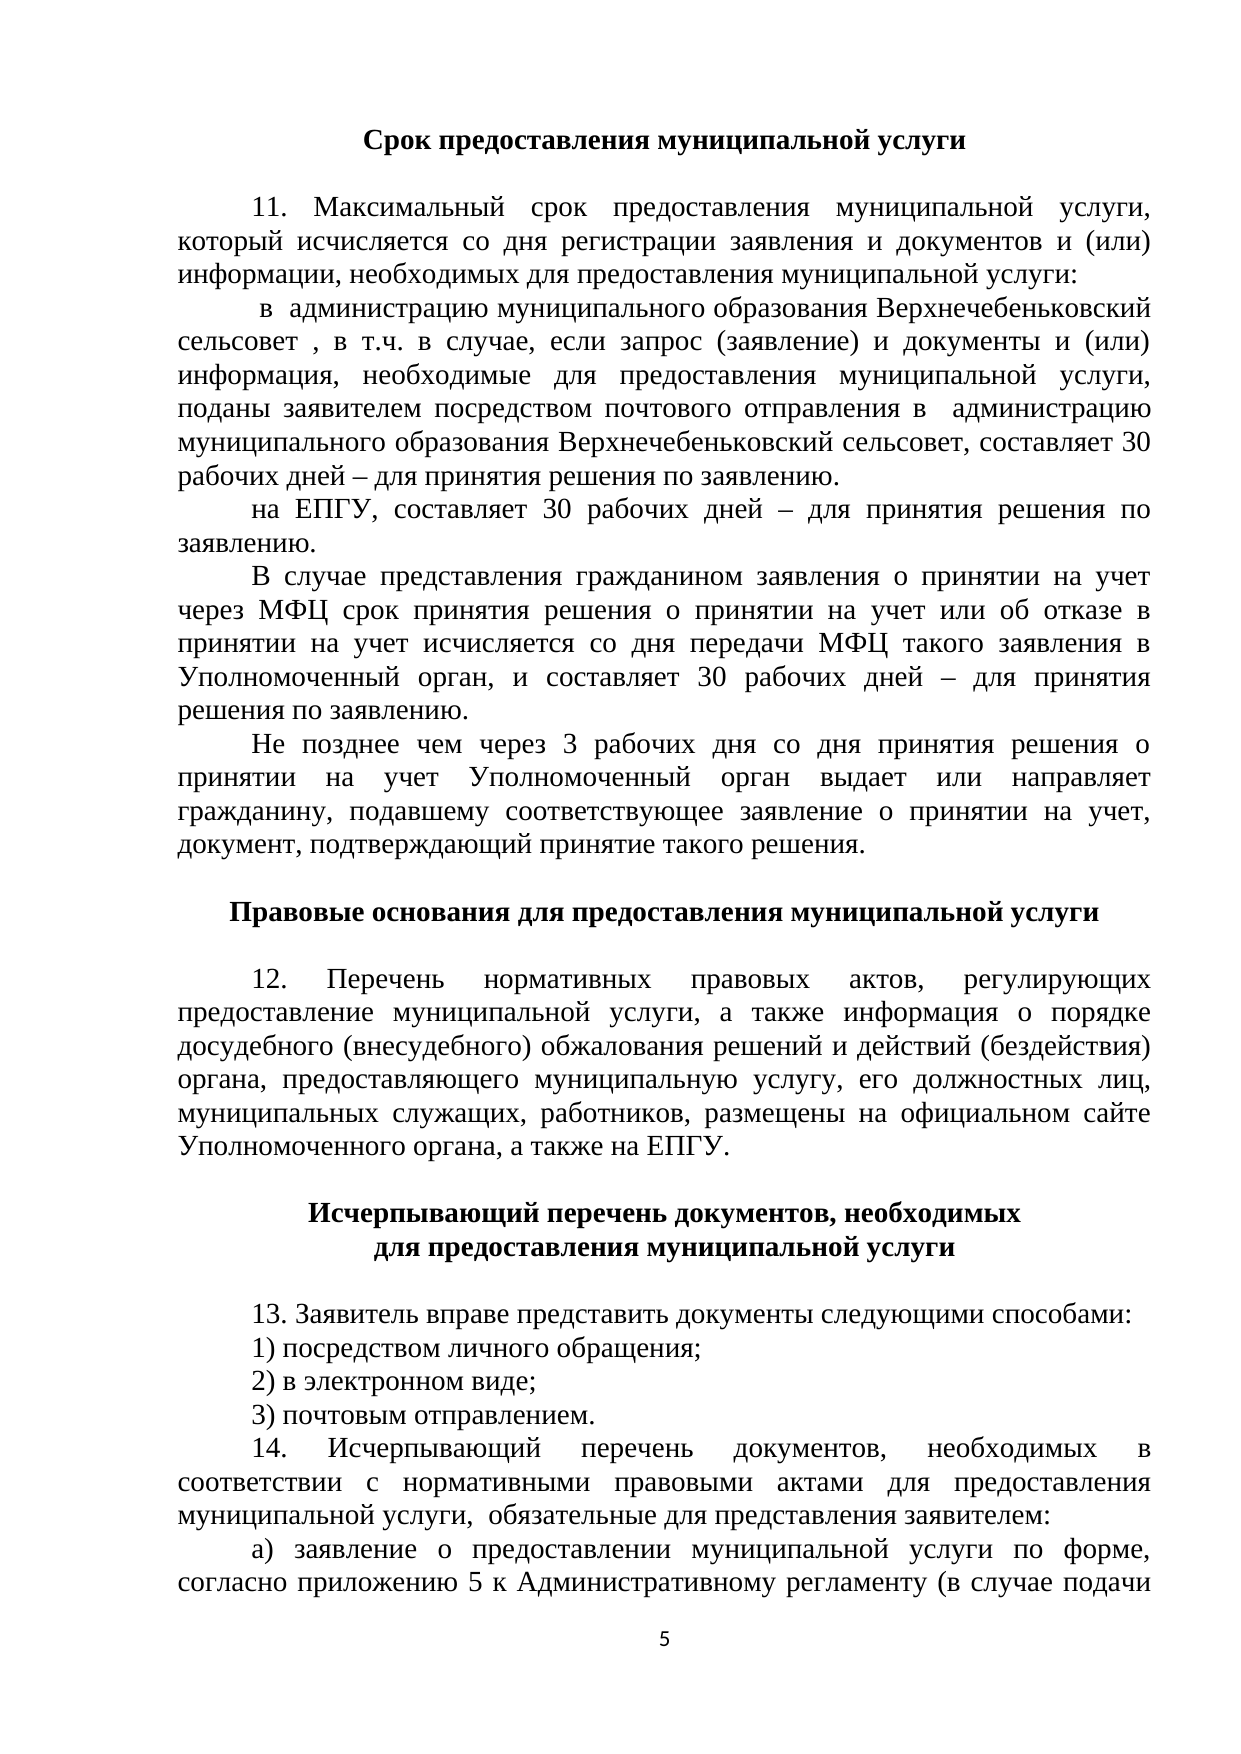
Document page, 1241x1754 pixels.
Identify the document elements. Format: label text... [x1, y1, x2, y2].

text В случае представления гражданином заявления о принятии на учет через МФЦ срок принятия решения о принятии на учет или об отказе в принятии на учет исчисляется со дня передачи МФЦ такого заявления в Уполномоченный орган, и составляет 30 рабочих дней – для принятия решения по заявлению. [177, 558, 1152, 726]
text Правовые основания для предоставления муниципальной услуги [177, 894, 1152, 927]
text 1) посредством личного обращения; [177, 1330, 1152, 1363]
text 14. Исчерпывающий перечень документов, необходимых в соответствии с нормативными правовыми актами для предоставления муниципальной услуги, обязательные для представления заявителем: [177, 1430, 1152, 1531]
text на ЕПГУ, составляет 30 рабочих дней – для принятия решения по заявлению. [177, 491, 1152, 558]
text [177, 1531, 1152, 1598]
text в администрацию муниципального образования Верхнечебеньковский сельсовет , в т.ч. в случае, если запрос (заявление) и документы и (или) информация, необходимые для предоставления муниципальной услуги, поданы заявителем посредством почтового отправления в администрацию муниципального образования Верхнечебеньковский сельсовет, составляет 30 рабочих дней – для принятия решения по заявлению. [177, 290, 1152, 491]
text 12. Перечень нормативных правовых актов, регулирующих предоставление муниципальной услуги, а также информация о порядке досудебного (внесудебного) обжалования решений и действий (бездействия) органа, предоставляющего муниципальную услугу, его должностных лиц, муниципальных служащих, работников, размещены на официальном сайте Уполномоченного органа, а также на ЕПГУ. [177, 961, 1152, 1162]
text Срок предоставления муниципальной услуги [177, 122, 1152, 156]
text для предоставления муниципальной услуги [177, 1229, 1152, 1263]
text 2) в электронном виде; [177, 1363, 1152, 1397]
text 3) почтовым отправлением. [177, 1397, 1152, 1430]
text Исчерпывающий перечень документов, необходимых [177, 1196, 1152, 1229]
text 11. Максимальный срок предоставления муниципальной услуги, который исчисляется со дня регистрации заявления и документов и (или) информации, необходимых для предоставления муниципальной услуги: [177, 189, 1152, 290]
text Не позднее чем через 3 рабочих дня со дня принятия решения о принятии на учет Уполномоченный орган выдает или направляет гражданину, подавшему соответствующее заявление о принятии на учет, документ, подтверждающий принятие такого решения. [177, 726, 1152, 860]
text 13. Заявитель вправе представить документы следующими способами: [177, 1296, 1152, 1330]
